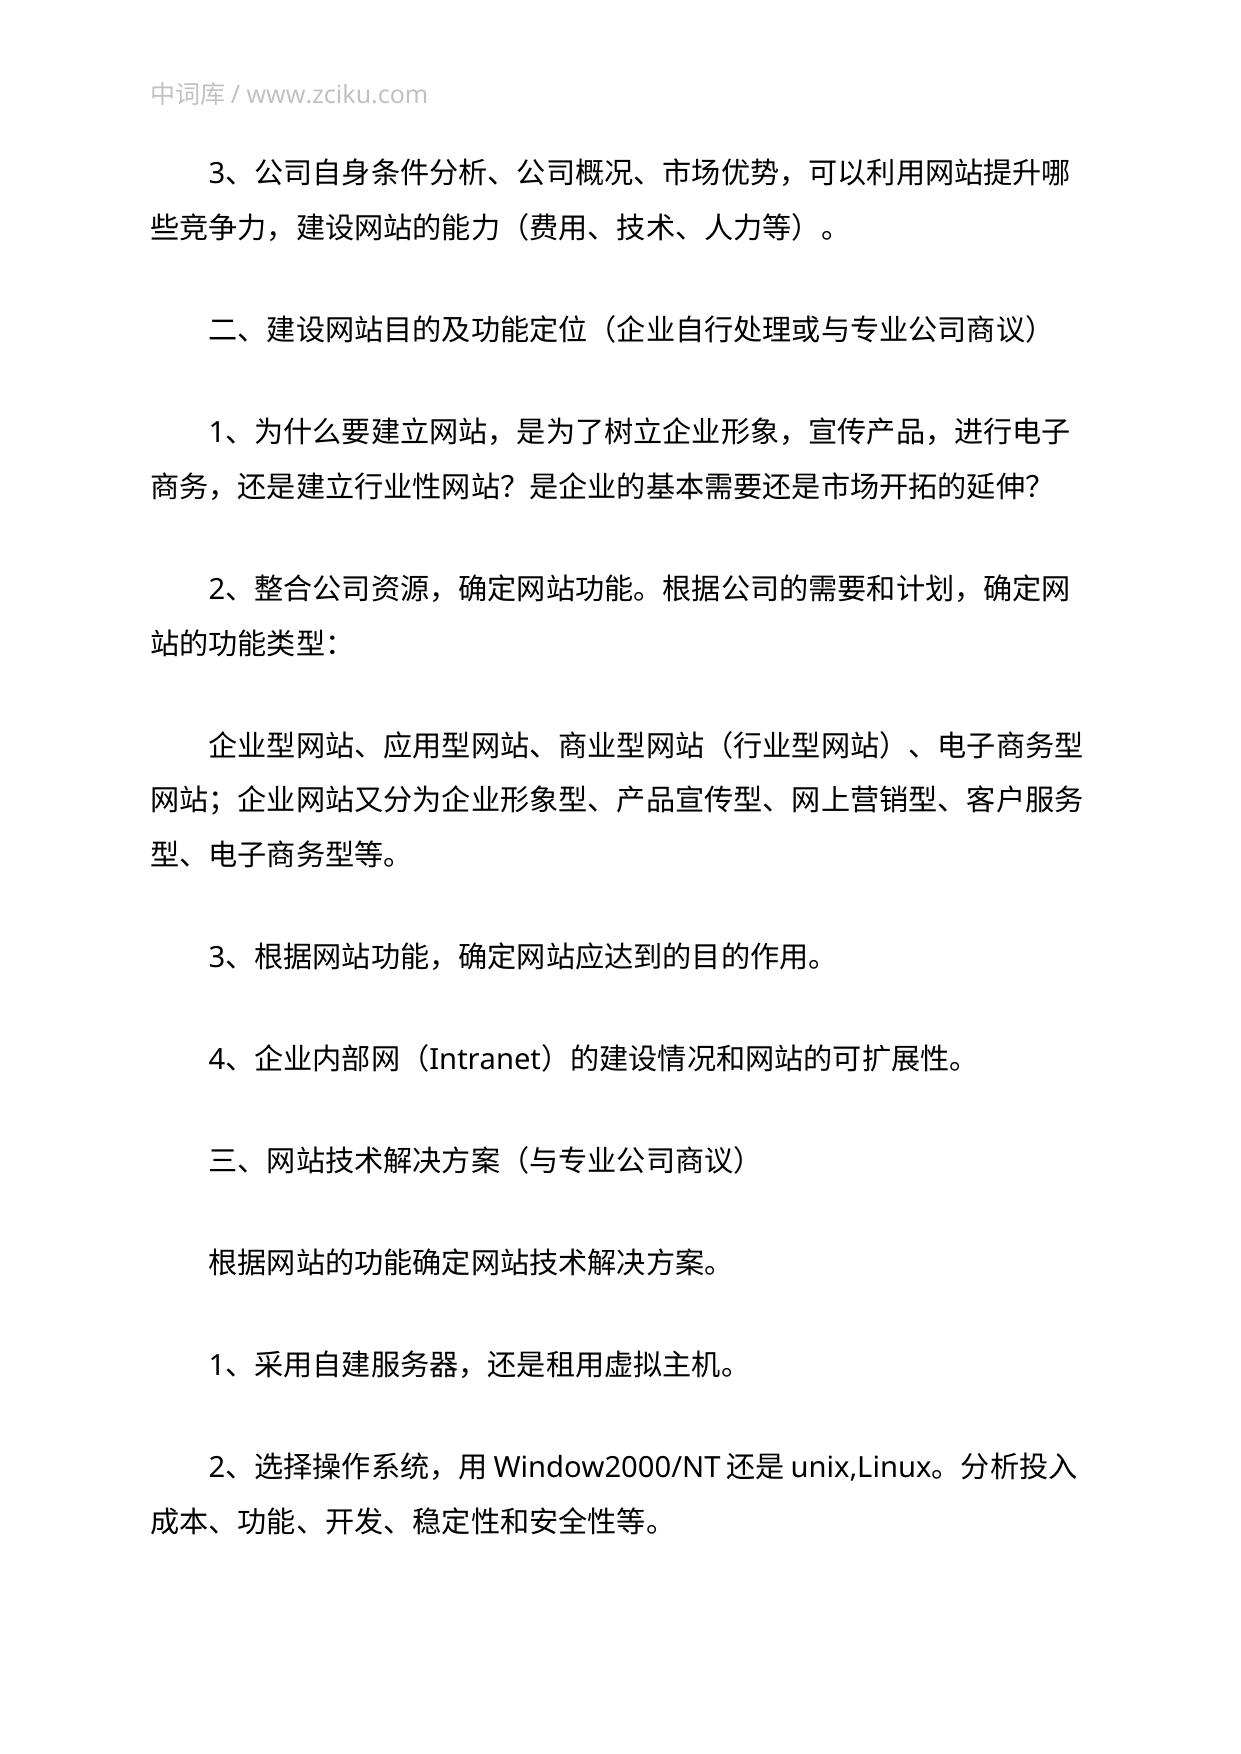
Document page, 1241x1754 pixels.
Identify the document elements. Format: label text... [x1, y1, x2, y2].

text 根据网站的功能确定网站技术解决方案。 [150, 1239, 1090, 1282]
text 4、企业内部网（Intranet）的建设情况和网站的可扩展性。 [150, 1036, 1090, 1078]
text 1、采用自建服务器，还是租用虚拟主机。 [150, 1341, 1090, 1383]
text 3、根据网站功能，确定网站应达到的目的作用。 [150, 934, 1090, 976]
text 三、网站技术解决方案（与专业公司商议） [150, 1138, 1090, 1180]
text 2、选择操作系统，用Window2000/NT还是unix,Linux。分析投入成本、功能、开发、稳定性和安全性等。 [150, 1443, 1090, 1540]
text 1、为什么要建立网站，是为了树立企业形象，宣传产品，进行电子商务，还是建立行业性网站？是企业的基本需要还是市场开拓的延伸？ [150, 408, 1090, 506]
text 3、公司自身条件分析、公司概况、市场优势，可以利用网站提升哪些竞争力，建设网站的能力（费用、技术、人力等）。 [150, 150, 1090, 247]
text 企业型网站、应用型网站、商业型网站（行业型网站）、电子商务型网站；企业网站又分为企业形象型、产品宣传型、网上营销型、客户服务型、电子商务型等。 [150, 722, 1090, 874]
text 2、整合公司资源，确定网站功能。根据公司的需要和计划，确定网站的功能类型： [150, 565, 1090, 663]
text 二、建设网站目的及功能定位（企业自行处理或与专业公司商议） [150, 307, 1090, 349]
